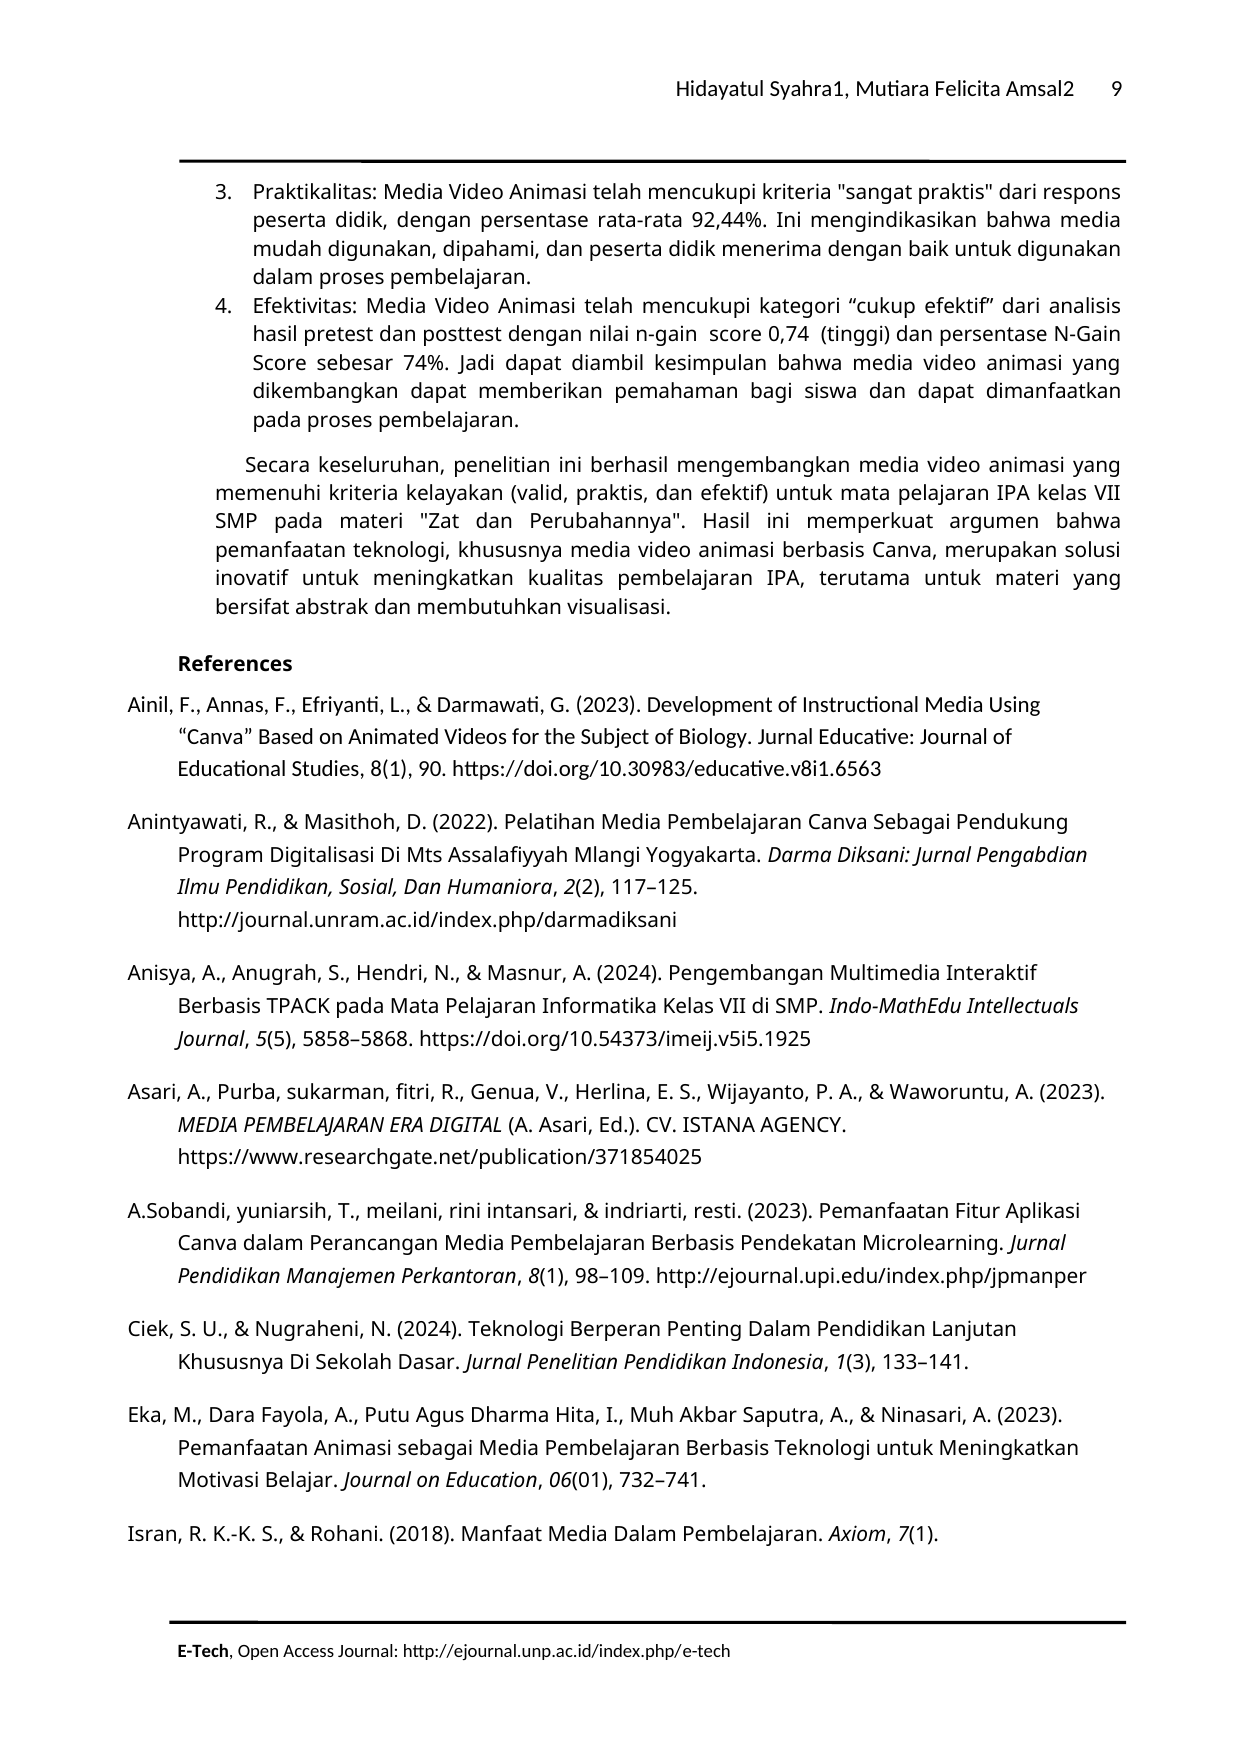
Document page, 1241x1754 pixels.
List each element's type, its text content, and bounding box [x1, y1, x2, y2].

list Efektivitas: Media Video Animasi telah mencukupi kategori “cukup efektif” dari analisis hasil pretest dan posttest dengan nilai n-gain score 0,74 (tinggi) dan persentase N-Gain Score sebesar 74%. Jadi dapat diambil kesimpulan bahwa media video animasi yang dikembangkan dapat memberikan pemahaman bagi siswa dan dapat dimanfaatkan pada proses pembelajaran. [215, 291, 1122, 433]
text Secara keseluruhan, penelitian ini berhasil mengembangkan media video animasi yang memenuhi kriteria kelayakan (valid, praktis, dan efektif) untuk mata pelajaran IPA kelas VII SMP pada materi "Zat dan Perubahannya". Hasil ini memperkuat argumen bahwa pemanfaatan teknologi, khususnya media video animasi berbasis Canva, merupakan solusi inovatif untuk meningkatkan kualitas pembelajaran IPA, terutama untuk materi yang bersifat abstrak dan membutuhkan visualisasi. [215, 450, 1122, 620]
list Praktikalitas: Media Video Animasi telah mencukupi kriteria "sangat praktis" dari respons peserta didik, dengan persentase rata-rata 92,44%. Ini mengindikasikan bahwa media mudah digunakan, dipahami, dan peserta didik menerima dengan baik untuk digunakan dalam proses pembelajaran. [215, 177, 1122, 291]
text References [177, 649, 1122, 677]
